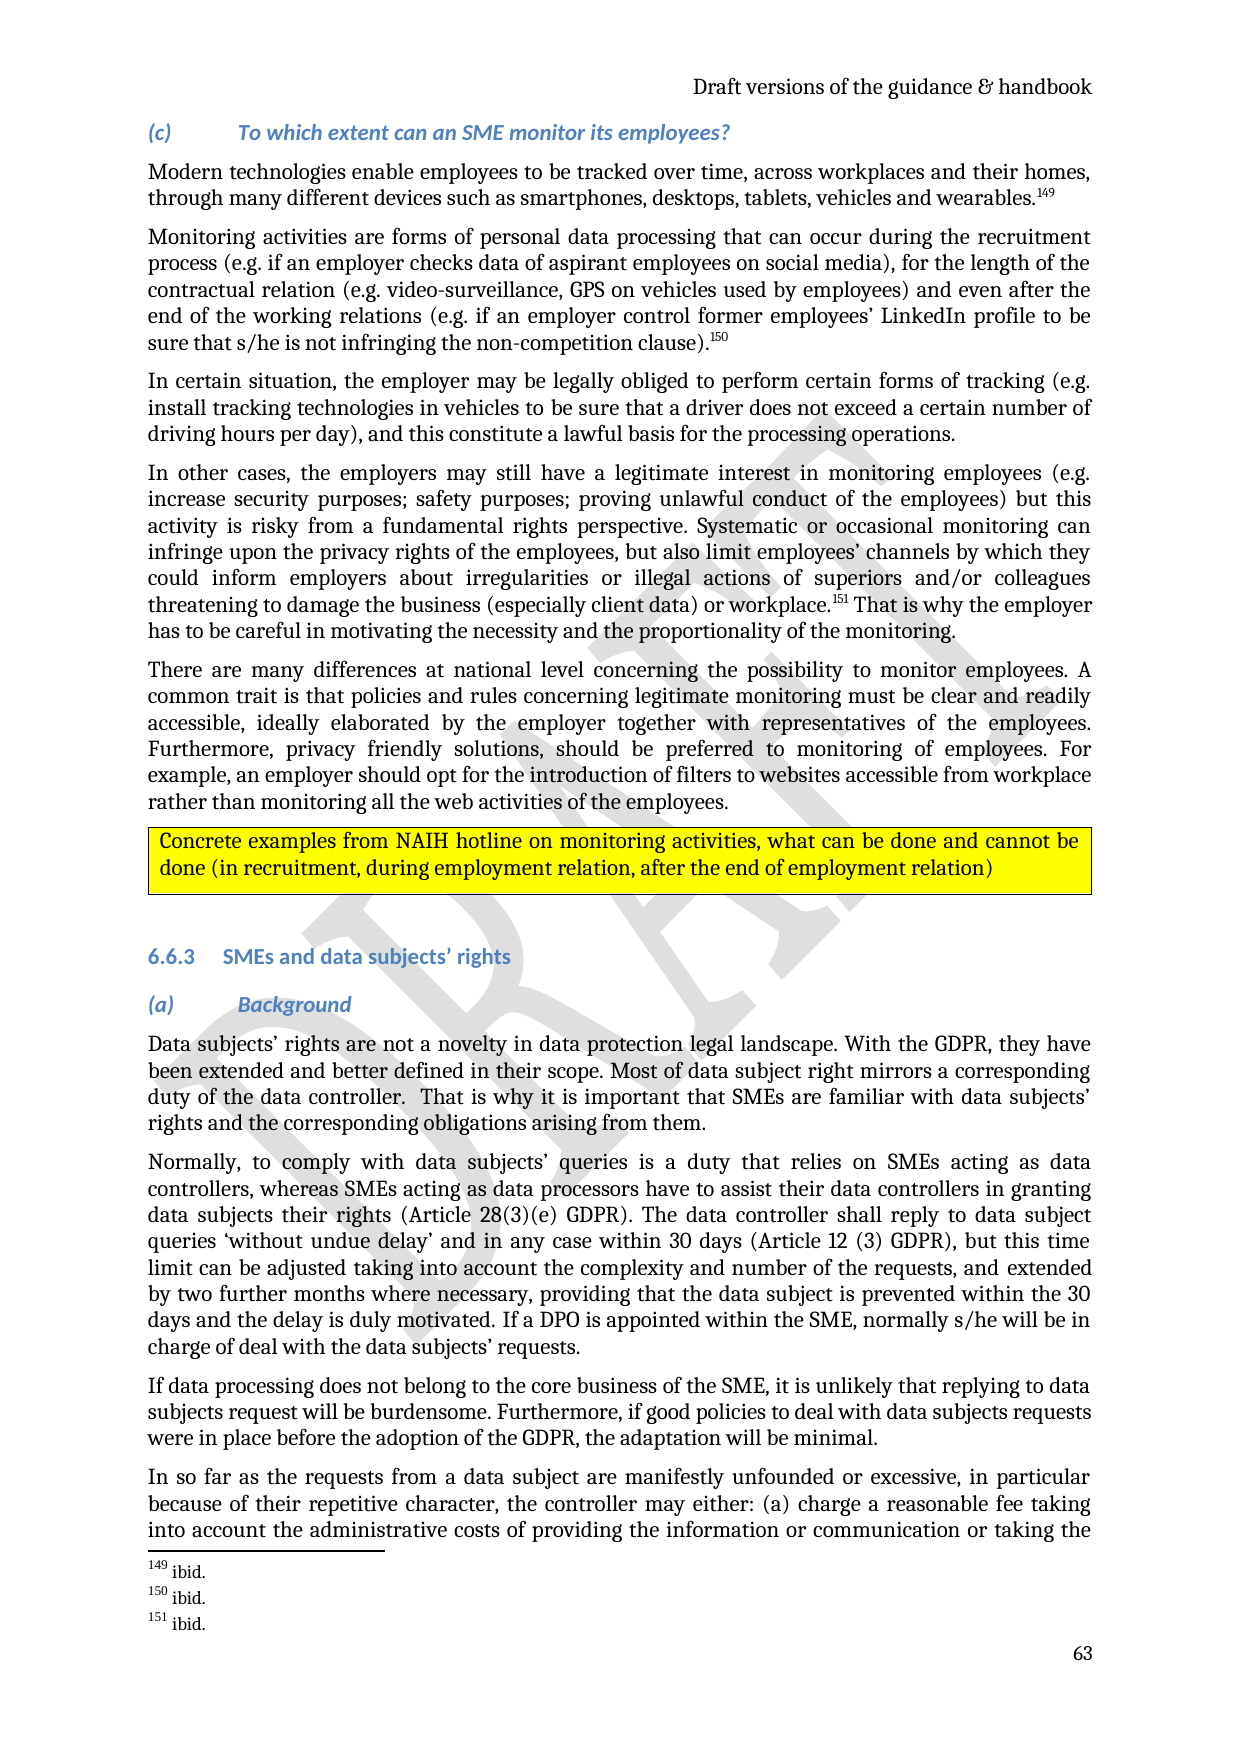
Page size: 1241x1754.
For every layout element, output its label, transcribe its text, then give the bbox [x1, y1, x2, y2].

subtitle Background [148, 991, 1092, 1019]
text Modern technologies enable employees to be tracked over time, across workplaces and their homes, through many different devices such as smartphones, desktops, tablets, vehicles and wearables. [148, 159, 1092, 211]
text Monitoring activities are forms of personal data processing that can occur during the recruitment process (e.g. if an employer checks data of aspirant employees on social media), for the length of the contractual relation (e.g. video-surveillance, GPS on vehicles used by employees) and even after the end of the working relations (e.g. if an employer control former employees’ LinkedIn profile to be sure that s/he is not infringing the non-competition clause). [148, 224, 1092, 356]
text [148, 1464, 1092, 1543]
text If data processing does not belong to the core business of the SME, it is unlikely that replying to data subjects request will be burdensome. Furthermore, if good policies to deal with data subjects requests were in place before the adoption of the GDPR, the adaptation will be minimal. [148, 1372, 1092, 1451]
text There are many differences at national level concerning the possibility to monitor employees. A common trait is that policies and rules concerning legitimate monitoring must be clear and readily accessible, ideally elaborated by the employer together with representatives of the employees. Furthermore, privacy friendly solutions, should be preferred to monitoring of employees. For example, an employer should opt for the introduction of filters to websites accessible from workplace rather than monitoring all the web activities of the employees. [148, 657, 1092, 815]
subtitle To which extent can an SME monitor its employees? [148, 118, 1092, 146]
subtitle SMEs and data subjects’ rights [148, 942, 1092, 970]
text Normally, to comply with data subjects’ queries is a duty that relies on SMEs acting as data controllers, whereas SMEs acting as data processors have to assist their data controllers in granting data subjects their rights (Article 28(3)(e) GDPR). The data controller shall reply to data subject queries ‘without undue delay’ and in any case within 30 days (Article 12 (3) GDPR), but this time limit can be adjusted taking into account the complexity and number of the requests, and extended by two further months where necessary, providing that the data subject is prevented within the 30 days and the delay is duly motivated. If a DPO is appointed within the SME, normally s/he will be in charge of deal with the data subjects’ requests. [148, 1149, 1092, 1360]
text In other cases, the employers may still have a legitimate interest in monitoring employees (e.g. increase security purposes; safety purposes; proving unlawful conduct of the employees) but this activity is risky from a fundamental rights perspective. Systematic or occasional monitoring can infringe upon the privacy rights of the employees, but also limit employees’ channels by which they could inform employers about irregularities or illegal actions of superiors and/or colleagues threatening to damage the business (especially client data) or workplace. That is why the employer has to be careful in motivating the necessity and the proportionality of the monitoring. [148, 460, 1092, 644]
table_header Concrete examples from NAIH hotline on monitoring activities, what can be done and cannot be done (in recruitment, during employment relation, after the end of employment relation) [149, 828, 1091, 893]
text In certain situation, the employer may be legally obliged to perform certain forms of tracking (e.g. install tracking technologies in vehicles to be sure that a driver does not exceed a certain number of driving hours per day), and this constitute a lawful basis for the processing operations. [148, 368, 1092, 447]
text Data subjects’ rights are not a novelty in data protection legal landscape. With the GDPR, they have been extended and better defined in their scope. Most of data subject right mirrors a corresponding duty of the data controller. That is why it is important that SMEs are familiar with data subjects’ rights and the corresponding obligations arising from them. [148, 1031, 1092, 1137]
